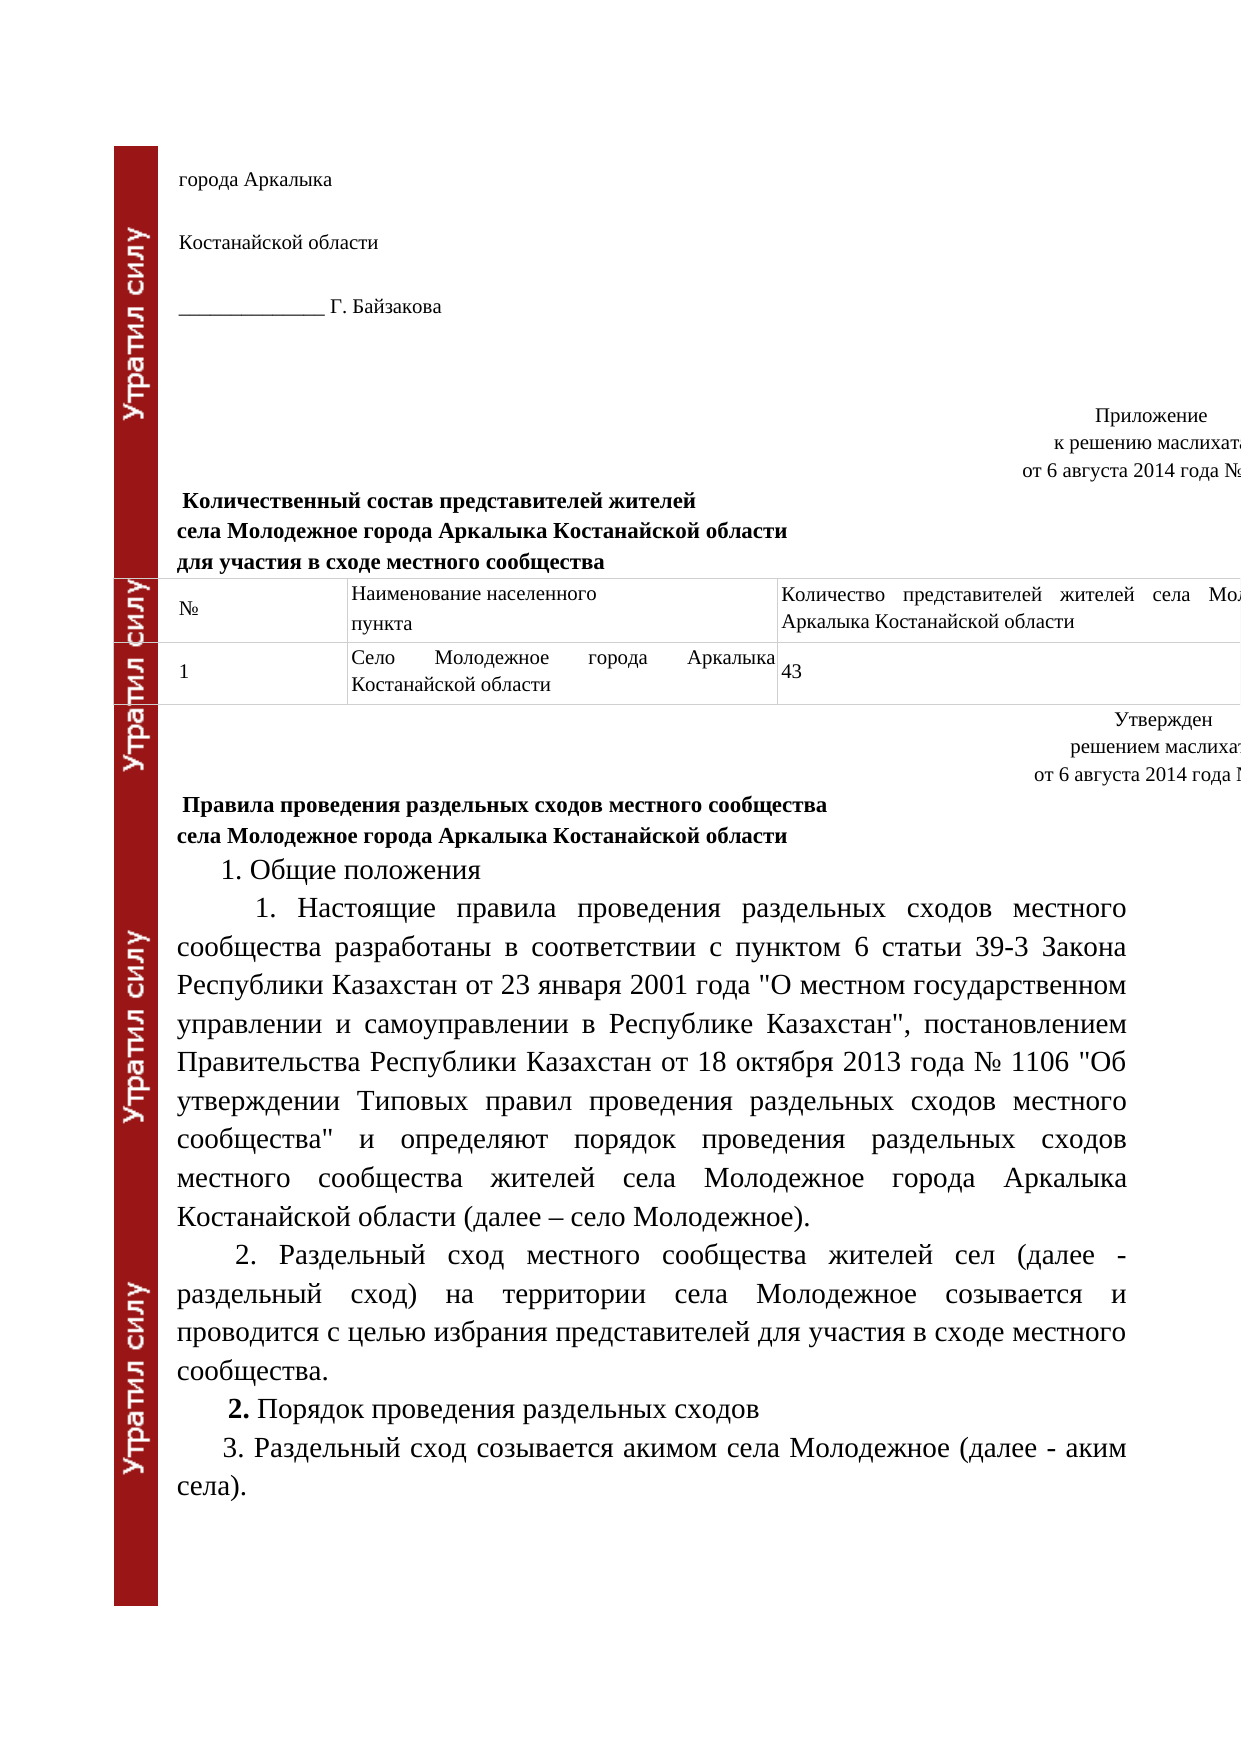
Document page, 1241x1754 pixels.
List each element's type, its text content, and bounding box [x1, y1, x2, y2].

table_cell ______________ Г. Байзакова [101, 277, 1240, 341]
table_header [113, 705, 923, 791]
picture [114, 1502, 158, 1606]
text 3. Раздельный сход созывается акимом села Молодежное (далее - аким села). [112, 1430, 1128, 1502]
table_cell 43 [778, 643, 1240, 704]
text Правила проведения раздельных сходов местного сообщества села Молодежное города Аркалыка Костанайской области [112, 791, 1128, 848]
table_cell Село Молодежное города Аркалыка Костанайской области [348, 643, 777, 704]
text 2. Раздельный сход местного сообщества жителей сел (далее - раздельный сход) на территории села Молодежное созывается и проводится с целью избрания представителей для участия в сходе местного сообщества. [112, 1237, 1128, 1386]
table_header № [114, 579, 347, 642]
picture [114, 146, 158, 150]
table_header Наименование населенного пункта [348, 579, 777, 642]
text 1. Настоящие правила проведения раздельных сходов местного сообщества разработаны в соответствии с пунктом 6 статьи 39-3 Закона Республики Казахстан от 23 января 2001 года "О местном государственном управлении и самоуправлении в Республике Казахстан", постановлением Правительства Республики Казахстан от 18 октября 2013 года № 1106 "Об утверждении Типовых правил проведения раздельных сходов местного сообщества" и определяют порядок проведения раздельных сходов местного сообщества жителей села Молодежное города Аркалыка Костанайской области (далее – село Молодежное). [112, 890, 1128, 1232]
picture [114, 574, 158, 578]
picture [114, 1425, 158, 1430]
text 1. Общие положения [112, 852, 1128, 885]
picture [114, 885, 158, 890]
table_cell города Аркалыка [101, 150, 1240, 213]
table_header [101, 401, 912, 487]
picture [114, 1386, 158, 1391]
table_cell Костанайской области [101, 214, 1240, 277]
picture [114, 848, 158, 852]
text Количественный состав представителей жителей села Молодежное города Аркалыка Костанайской области для участия в сходе местного сообщества [112, 487, 1128, 574]
text 2. Порядок проведения раздельных сходов [112, 1391, 1128, 1425]
picture [114, 1232, 158, 1237]
picture [114, 341, 158, 401]
table_cell 1 [114, 643, 347, 704]
table_header Количество представителей жителей села Молодежное города Аркалыка Костанайской области [778, 579, 1240, 642]
table_header Утвержден решением маслихата от 6 августа 2014 года № 195 [924, 705, 1240, 791]
table_header Приложение к решению маслихата от 6 августа 2014 года № 195 [912, 401, 1240, 487]
